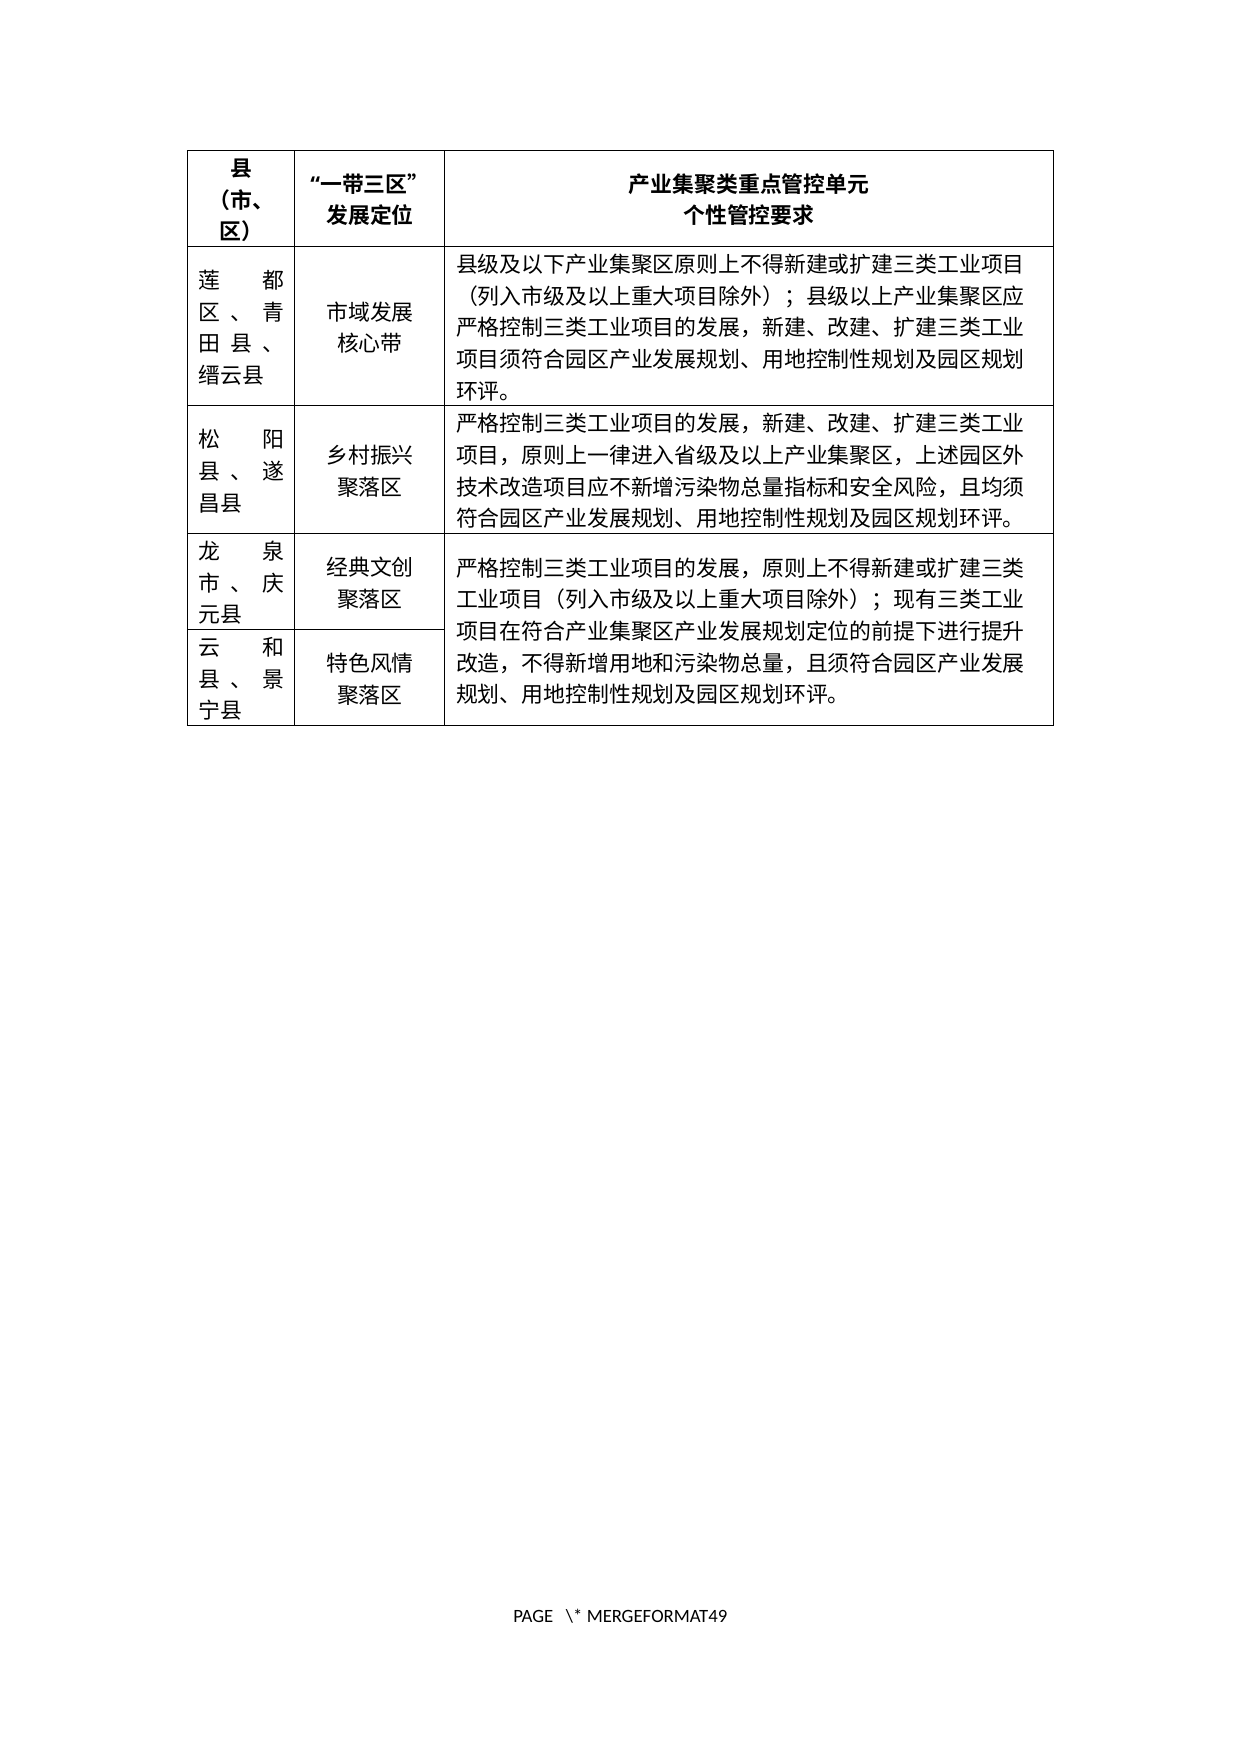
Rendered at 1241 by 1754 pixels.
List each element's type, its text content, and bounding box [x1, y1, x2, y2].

table_header 产业集聚类重点管控单元 个性管控要求 [445, 151, 1053, 246]
table_header “一带三区”发展定位 [295, 151, 444, 246]
table_cell 严格控制三类工业项目的发展，原则上不得新建或扩建三类工业项目（列入市级及以上重大项目除外）；现有三类工业项目在符合产业集聚区产业发展规划定位的前提下进行提升改造，不得新增用地和污染物总量，且须符合园区产业发展规划、用地控制性规划及园区规划环评。 [445, 534, 1053, 725]
table_cell 县级及以下产业集聚区原则上不得新建或扩建三类工业项目（列入市级及以上重大项目除外）；县级以上产业集聚区应严格控制三类工业项目的发展，新建、改建、扩建三类工业项目须符合园区产业发展规划、用地控制性规划及园区规划环评。 [445, 247, 1053, 405]
table_cell 莲都区、青田县、缙云县 [188, 247, 294, 405]
table_cell 市域发展 核心带 [295, 247, 444, 405]
table_cell 严格控制三类工业项目的发展，新建、改建、扩建三类工业项目，原则上一律进入省级及以上产业集聚区，上述园区外技术改造项目应不新增污染物总量指标和安全风险，且均须符合园区产业发展规划、用地控制性规划及园区规划环评。 [445, 406, 1053, 533]
table_cell 经典文创 聚落区 [295, 534, 444, 629]
table_cell 乡村振兴 聚落区 [295, 406, 444, 533]
table_cell 龙泉市、庆元县 [188, 534, 294, 629]
table_cell 特色风情 聚落区 [295, 630, 444, 725]
table_cell 云和县、景宁县 [188, 630, 294, 725]
table_header 县（市、区） [188, 151, 294, 246]
table_cell 松阳县、遂昌县 [188, 406, 294, 533]
